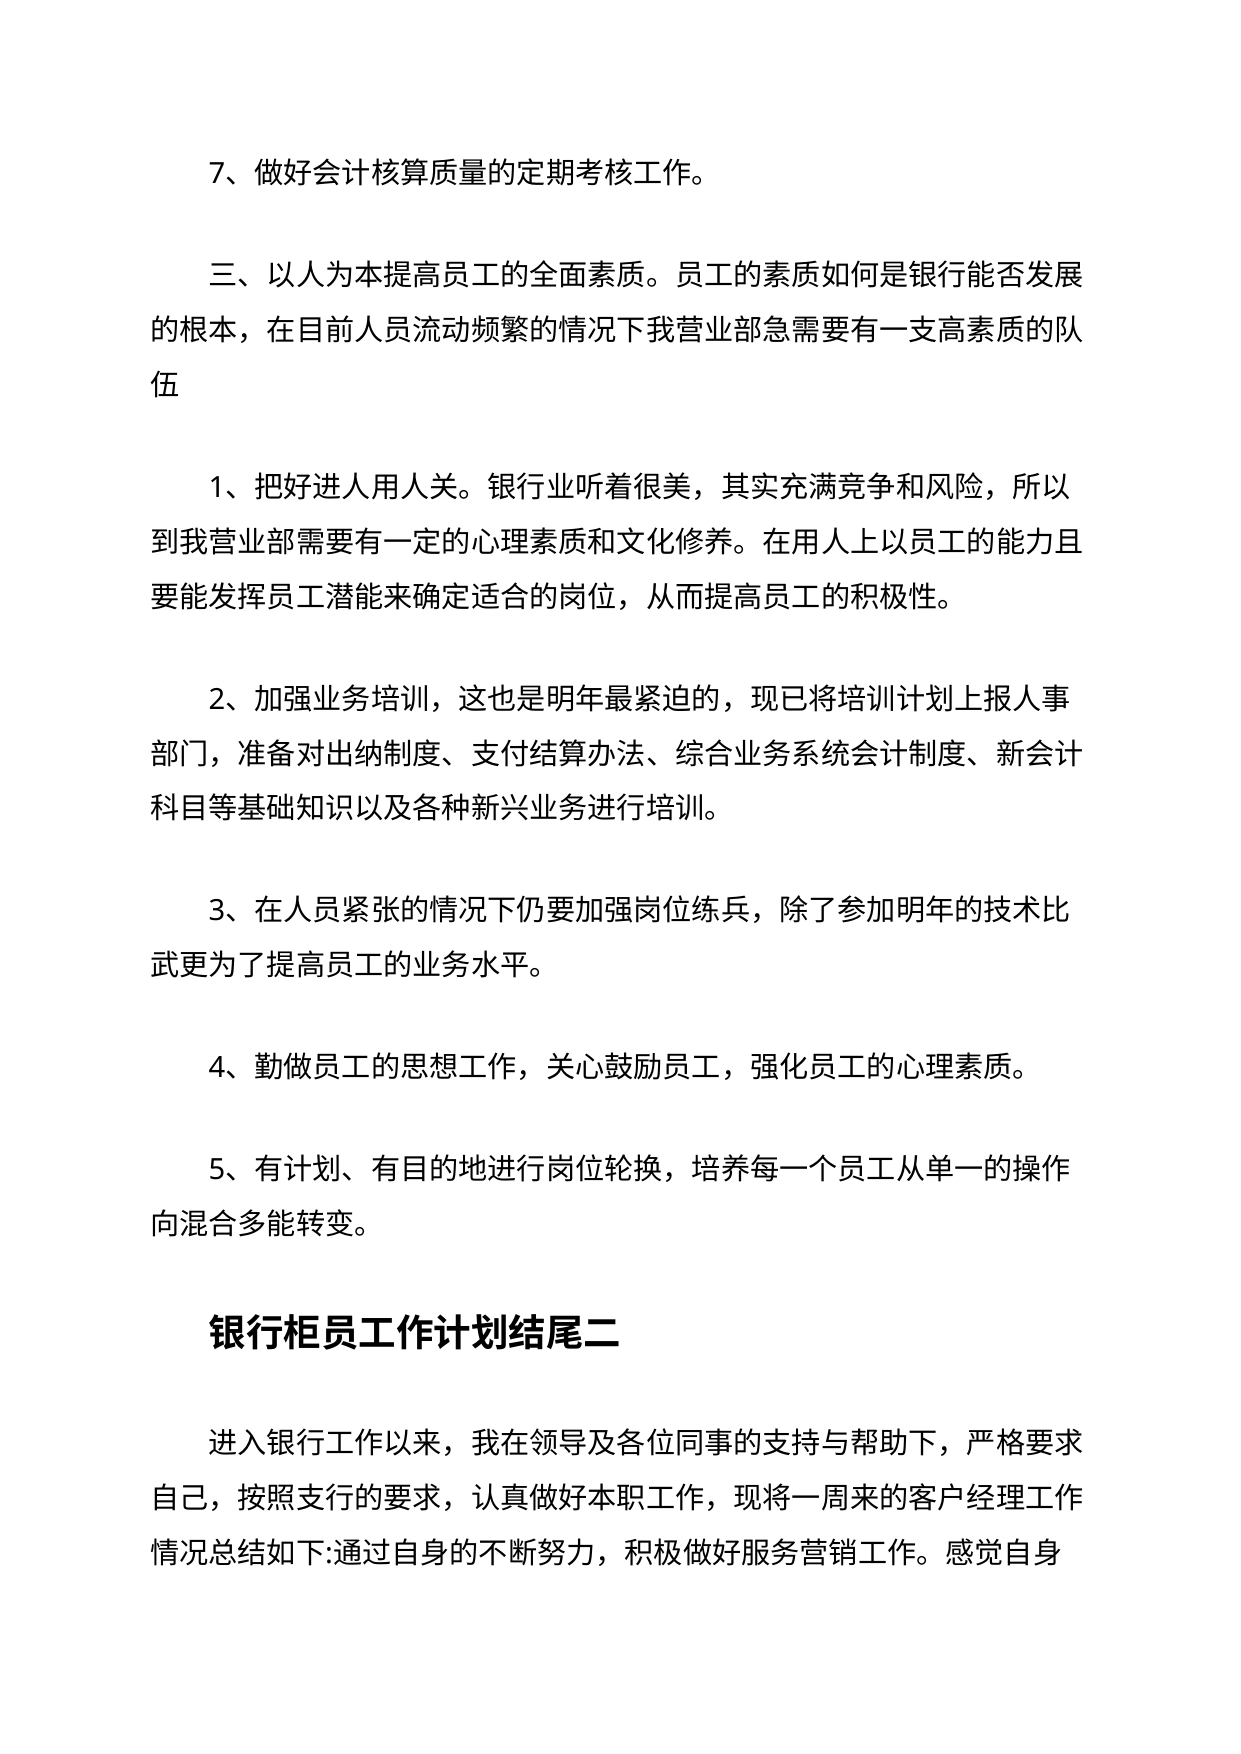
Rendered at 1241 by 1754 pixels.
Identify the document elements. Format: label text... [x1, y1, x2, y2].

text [150, 1420, 1090, 1572]
text 银行柜员工作计划结尾二 [150, 1302, 1090, 1357]
text 5、有计划、有目的地进行岗位轮换，培养每一个员工从单一的操作向混合多能转变。 [150, 1146, 1090, 1243]
text 7、做好会计核算质量的定期考核工作。 [150, 150, 1090, 192]
text 4、勤做员工的思想工作，关心鼓励员工，强化员工的心理素质。 [150, 1044, 1090, 1086]
text 2、加强业务培训，这也是明年最紧迫的，现已将培训计划上报人事部门，准备对出纳制度、支付结算办法、综合业务系统会计制度、新会计科目等基础知识以及各种新兴业务进行培训。 [150, 675, 1090, 827]
text 三、以人为本提高员工的全面素质。员工的素质如何是银行能否发展的根本，在目前人员流动频繁的情况下我营业部急需要有一支高素质的队伍 [150, 252, 1090, 404]
text 1、把好进人用人关。银行业听着很美，其实充满竞争和风险，所以到我营业部需要有一定的心理素质和文化修养。在用人上以员工的能力且要能发挥员工潜能来确定适合的岗位，从而提高员工的积极性。 [150, 463, 1090, 616]
text 3、在人员紧张的情况下仍要加强岗位练兵，除了参加明年的技术比武更为了提高员工的业务水平。 [150, 887, 1090, 984]
